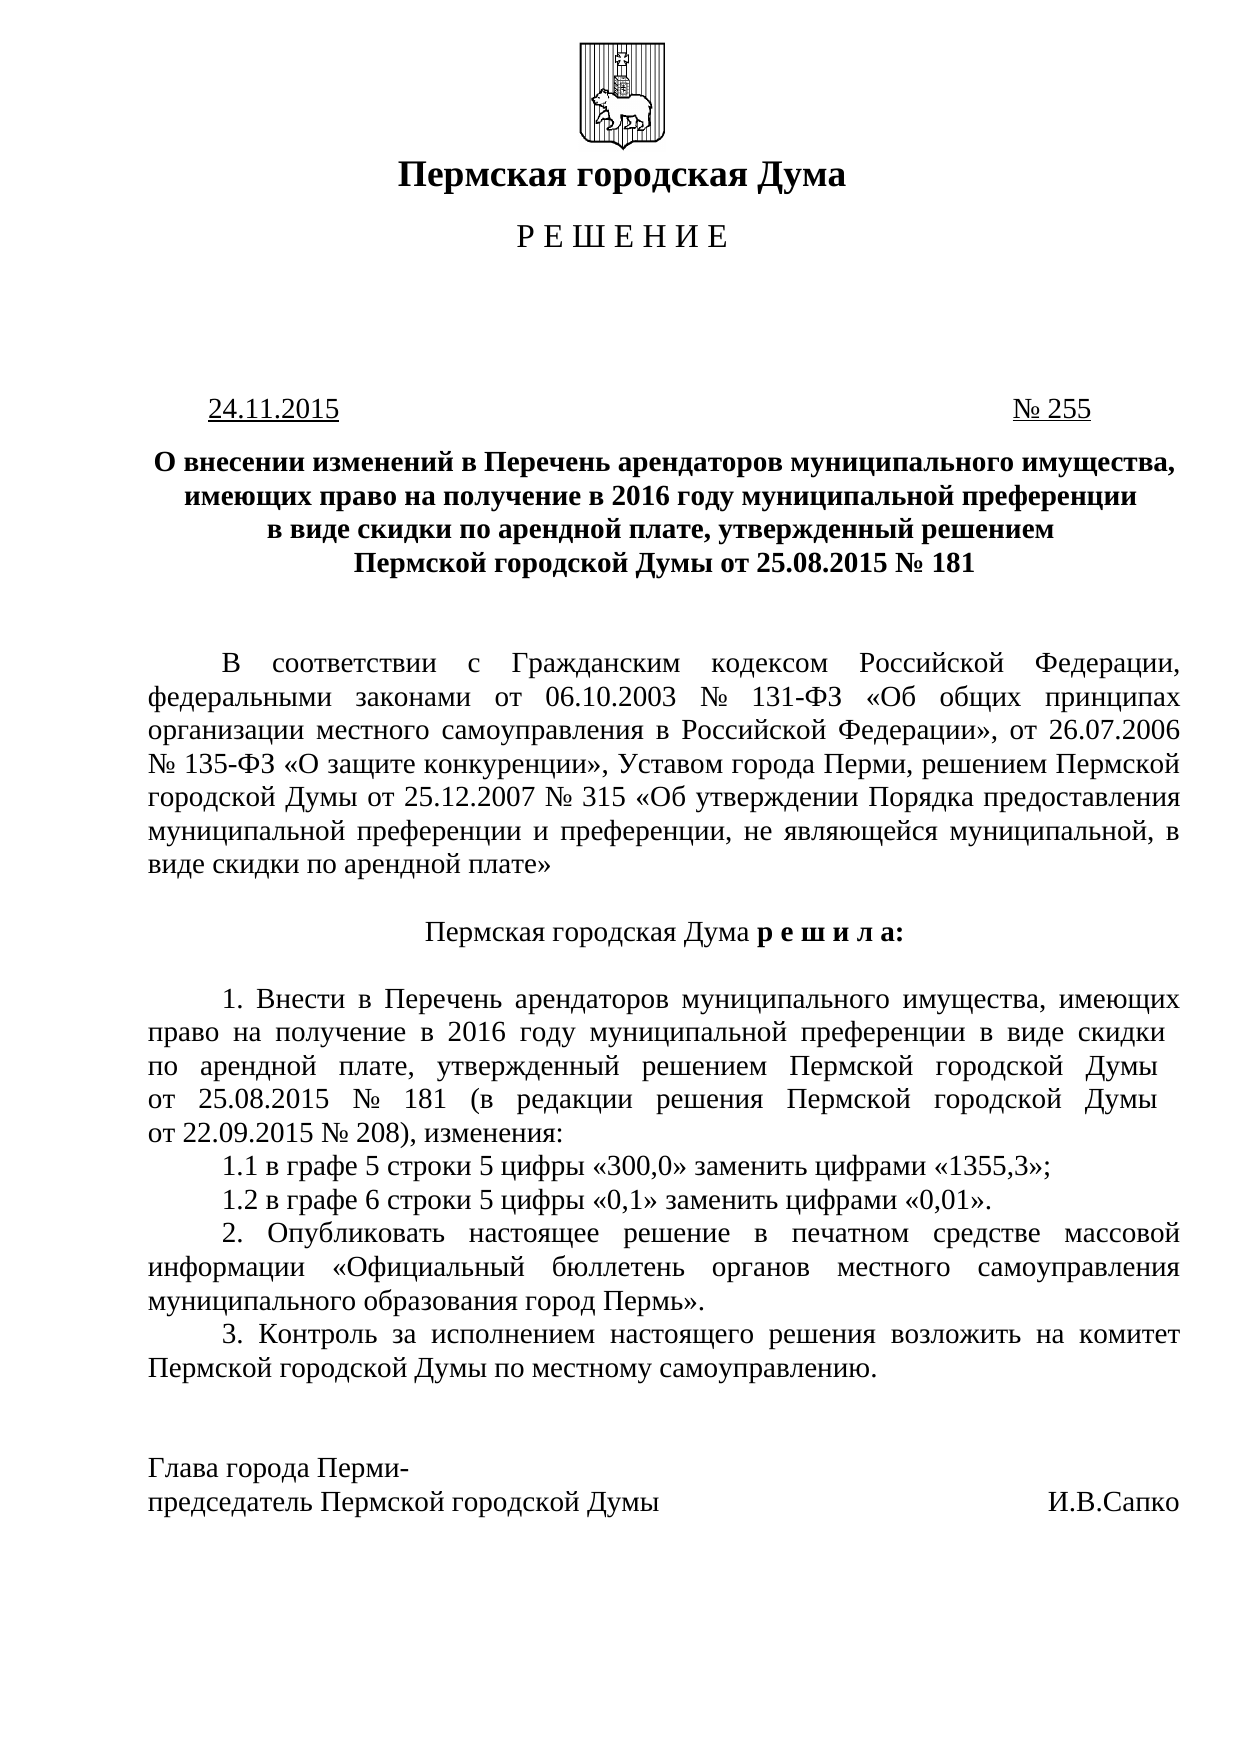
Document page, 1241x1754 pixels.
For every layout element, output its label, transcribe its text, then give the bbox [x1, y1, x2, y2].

text В соответствии с Гражданским кодексом Российской Федерации, федеральными законами от 06.10.2003 № 131-ФЗ «Об общих принципах организации местного самоуправления в Российской Федерации», от 26.07.2006 № 135-ФЗ «О защите конкуренции», Уставом города Перми, решением Пермской городской Думы от 25.12.2007 № 315 «Об утверждении Порядка предоставления муниципальной преференции и преференции, не являющейся муниципальной, в виде скидки по арендной плате» [148, 645, 1181, 880]
text О внесении изменений в Перечень арендаторов муниципального имущества, [148, 444, 1181, 478]
text 1. Внести в Перечень арендаторов муниципального имущества, имеющих право на получение в 2016 году муниципальной преференции в виде скидки по арендной плате, утвержденный решением Пермской городской Думы от 25.08.2015 № 181 (в редакции решения Пермской городской Думы от 22.09.2015 № 208), изменения: [148, 981, 1181, 1148]
text 1.1 в графе 5 строки 5 цифры «300,0» заменить цифрами «1355,3»; [148, 1148, 1181, 1182]
text 1.2 в графе 6 строки 5 цифры «0,1» заменить цифрами «0,01». [148, 1182, 1181, 1216]
text 3. Контроль за исполнением настоящего решения возложить на комитет Пермской городской Думы по местному самоуправлению. [148, 1316, 1181, 1383]
subtitle Глава города Перми- [148, 1450, 1181, 1484]
text 2. Опубликовать настоящее решение в печатном средстве массовой информации «Официальный бюллетень органов местного самоуправления муниципального образования город Пермь». [148, 1216, 1181, 1316]
text Пермская городская Дума р е ш и л а: [148, 914, 1181, 947]
text председатель Пермской городской Думы И.В.Сапко [148, 1484, 1181, 1517]
text имеющих право на получение в 2016 году муниципальной преференции в виде скидки по арендной плате, утвержденный решением Пермской городской Думы от 25.08.2015 № 181 [148, 478, 1181, 578]
